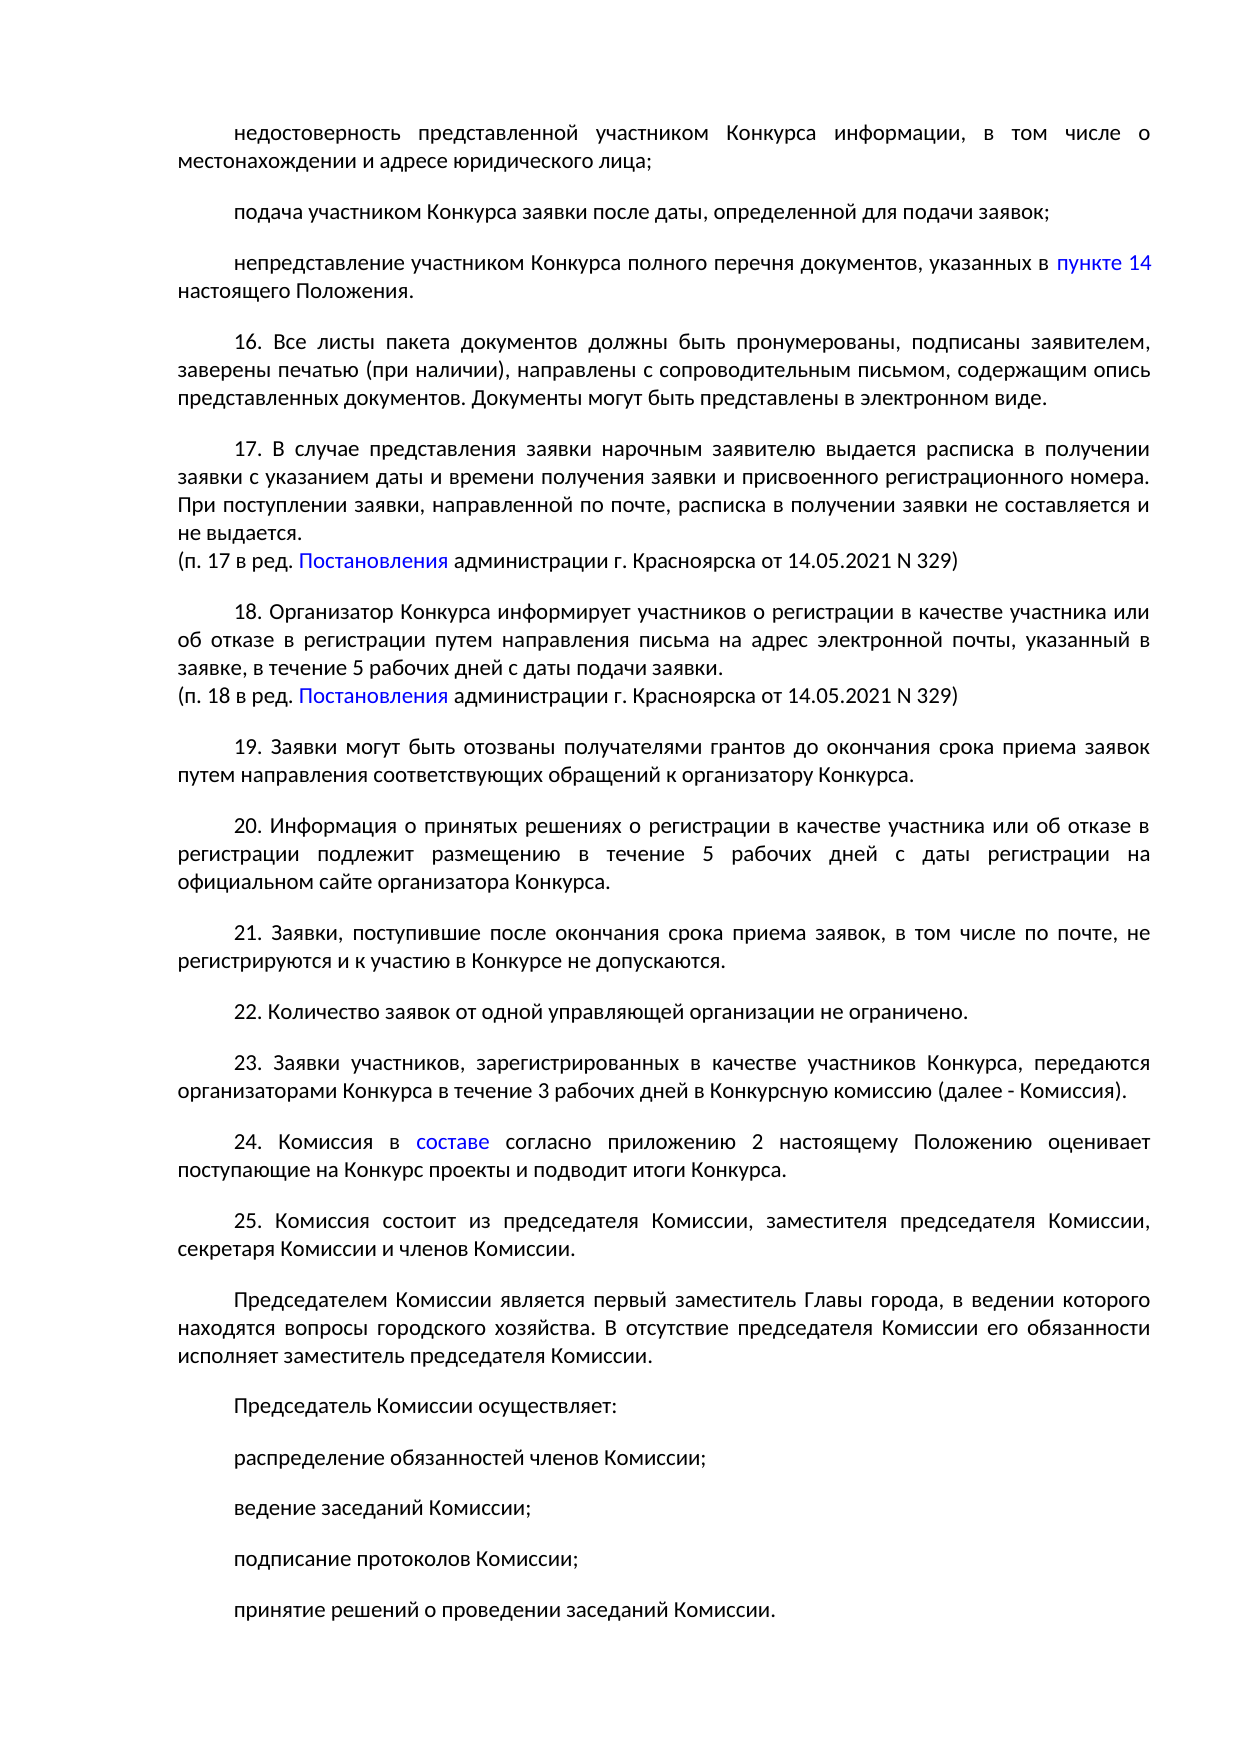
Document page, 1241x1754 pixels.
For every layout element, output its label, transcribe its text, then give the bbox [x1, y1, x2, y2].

text 23. Заявки участников, зарегистрированных в качестве участников Конкурса, передаются организаторами Конкурса в течение 3 рабочих дней в Конкурсную комиссию (далее - Комиссия). [177, 1048, 1152, 1104]
text 20. Информация о принятых решениях о регистрации в качестве участника или об отказе в регистрации подлежит размещению в течение 5 рабочих дней с даты регистрации на официальном сайте организатора Конкурса. [177, 811, 1152, 895]
text 24. Комиссия в составе согласно приложению 2 настоящему Положению оценивает поступающие на Конкурс проекты и подводит итоги Конкурса. [177, 1127, 1152, 1183]
text (п. 17 в ред. Постановления администрации г. Красноярска от 14.05.2021 N 329) [177, 546, 1152, 574]
text ведение заседаний Комиссии; [177, 1493, 1152, 1522]
text непредставление участником Конкурса полного перечня документов, указанных в пункте 14 настоящего Положения. [177, 248, 1152, 304]
text (п. 18 в ред. Постановления администрации г. Красноярска от 14.05.2021 N 329) [177, 681, 1152, 709]
text 25. Комиссия состоит из председателя Комиссии, заместителя председателя Комиссии, секретаря Комиссии и членов Комиссии. [177, 1206, 1152, 1262]
text подписание протоколов Комиссии; [177, 1544, 1152, 1572]
text Председателем Комиссии является первый заместитель Главы города, в ведении которого находятся вопросы городского хозяйства. В отсутствие председателя Комиссии его обязанности исполняет заместитель председателя Комиссии. [177, 1285, 1152, 1369]
text принятие решений о проведении заседаний Комиссии. [177, 1595, 1152, 1623]
text 16. Все листы пакета документов должны быть пронумерованы, подписаны заявителем, заверены печатью (при наличии), направлены с сопроводительным письмом, содержащим опись представленных документов. Документы могут быть представлены в электронном виде. [177, 327, 1152, 411]
text 18. Организатор Конкурса информирует участников о регистрации в качестве участника или об отказе в регистрации путем направления письма на адрес электронной почты, указанный в заявке, в течение 5 рабочих дней с даты подачи заявки. [177, 597, 1152, 681]
text 22. Количество заявок от одной управляющей организации не ограничено. [177, 997, 1152, 1025]
text Председатель Комиссии осуществляет: [177, 1392, 1152, 1420]
text 19. Заявки могут быть отозваны получателями грантов до окончания срока приема заявок путем направления соответствующих обращений к организатору Конкурса. [177, 732, 1152, 788]
text распределение обязанностей членов Комиссии; [177, 1443, 1152, 1471]
text подача участником Конкурса заявки после даты, определенной для подачи заявок; [177, 197, 1152, 225]
text 17. В случае представления заявки нарочным заявителю выдается расписка в получении заявки с указанием даты и времени получения заявки и присвоенного регистрационного номера. При поступлении заявки, направленной по почте, расписка в получении заявки не составляется и не выдается. [177, 434, 1152, 546]
text 21. Заявки, поступившие после окончания срока приема заявок, в том числе по почте, не регистрируются и к участию в Конкурсе не допускаются. [177, 918, 1152, 974]
text недостоверность представленной участником Конкурса информации, в том числе о местонахождении и адресе юридического лица; [177, 118, 1152, 174]
